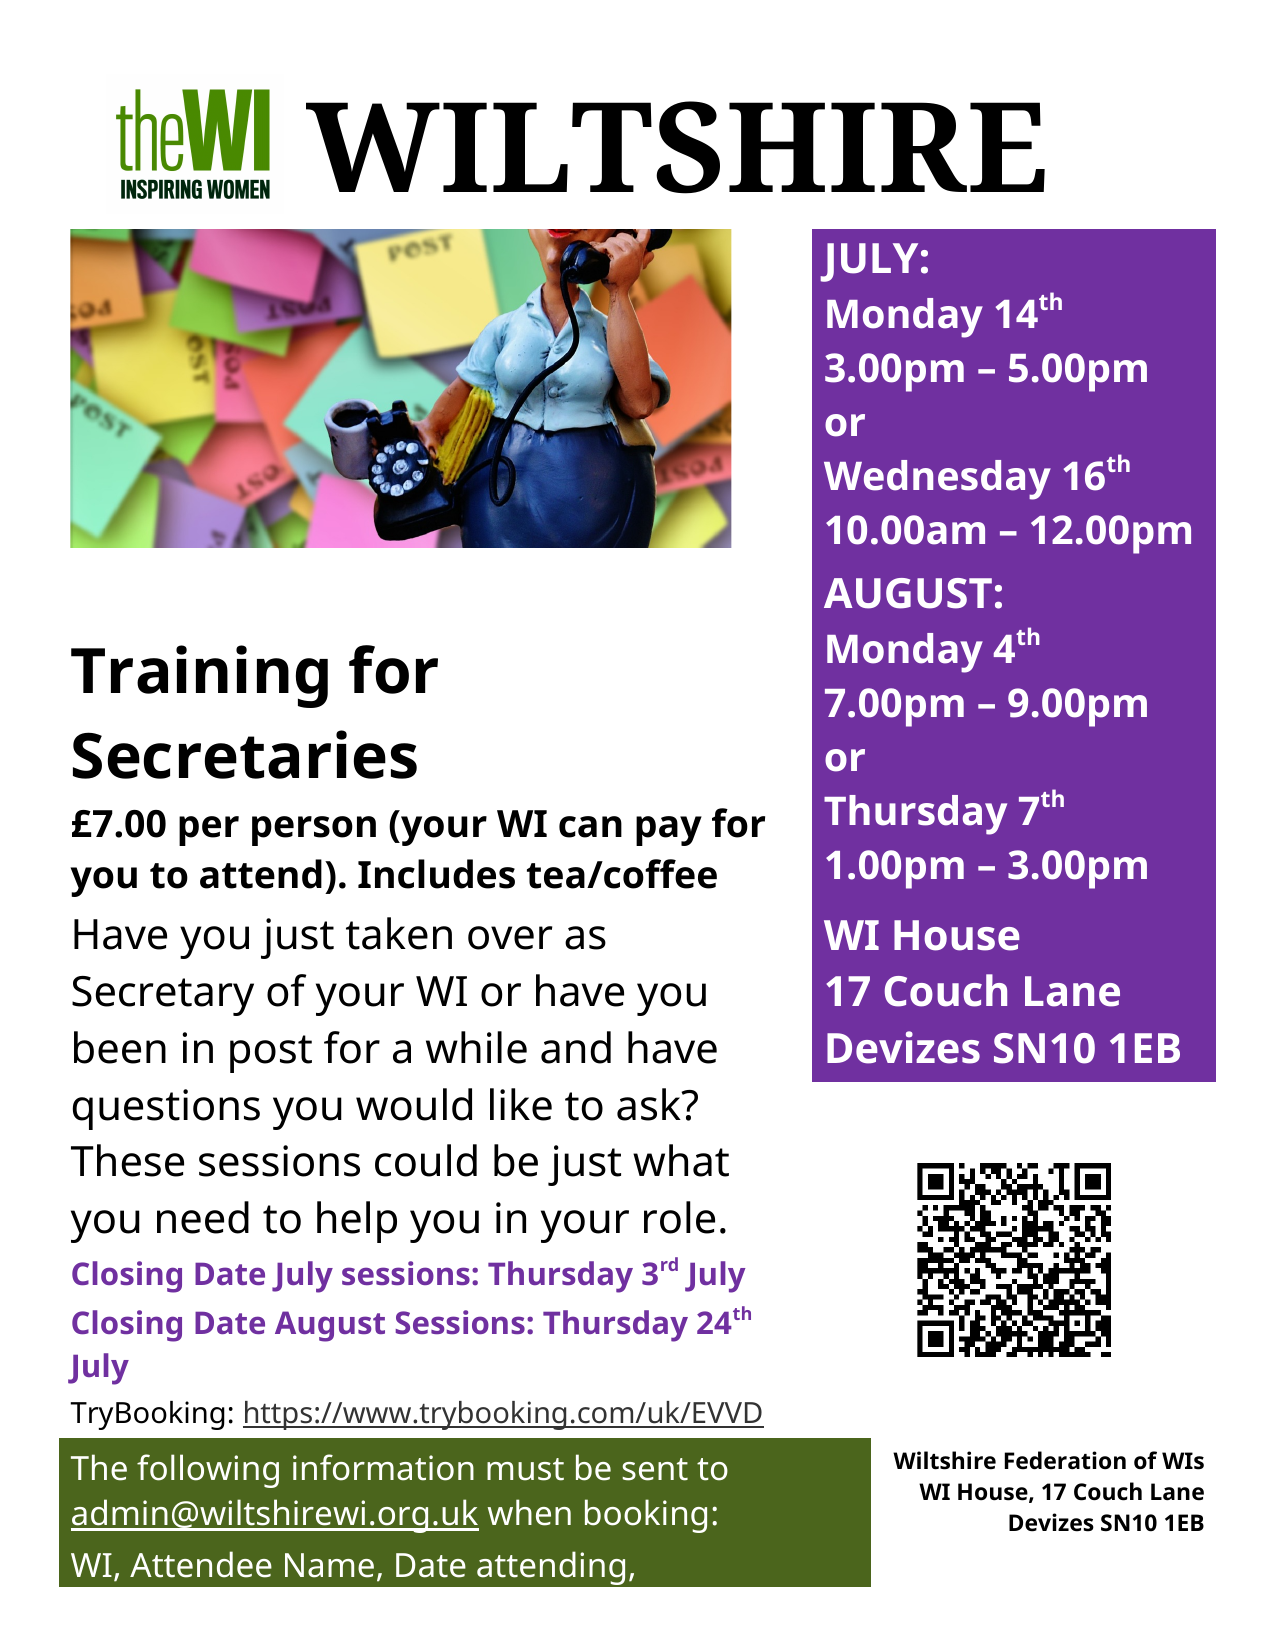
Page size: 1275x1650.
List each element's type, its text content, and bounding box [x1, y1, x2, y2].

table_header WILTSHIRE [295, 59, 1216, 229]
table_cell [59, 1438, 871, 1587]
table_cell Have you just taken over as Secretary of your WI or have you been in post for a while and have questions you would like to ask? These sessions could be just what you need to help you in your role. Closing Date July sessions: Thursday 3rd July Closing Date August Sessions: Thursday 24th July TryBooking: https://www.trybooking.com/uk/EVVD [59, 899, 812, 1438]
picture [917, 1163, 1111, 1357]
picture [70, 229, 732, 548]
table_cell AUGUST: Monday 4th 7.00pm – 9.00pm or Thursday 7th 1.00pm – 3.00pm [812, 556, 1216, 899]
table_header [59, 59, 295, 229]
picture [105, 74, 284, 214]
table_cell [871, 1438, 1216, 1587]
table_cell [812, 1082, 1216, 1438]
table_cell Training for Secretaries £7.00 per person (your WI can pay for you to attend). Includes tea/coffee [59, 229, 812, 899]
table_cell WI House 17 Couch Lane Devizes SN10 1EB [812, 899, 1216, 1082]
table_cell JULY: Monday 14th 3.00pm – 5.00pm or Wednesday 16th 10.00am – 12.00pm [812, 229, 1216, 556]
